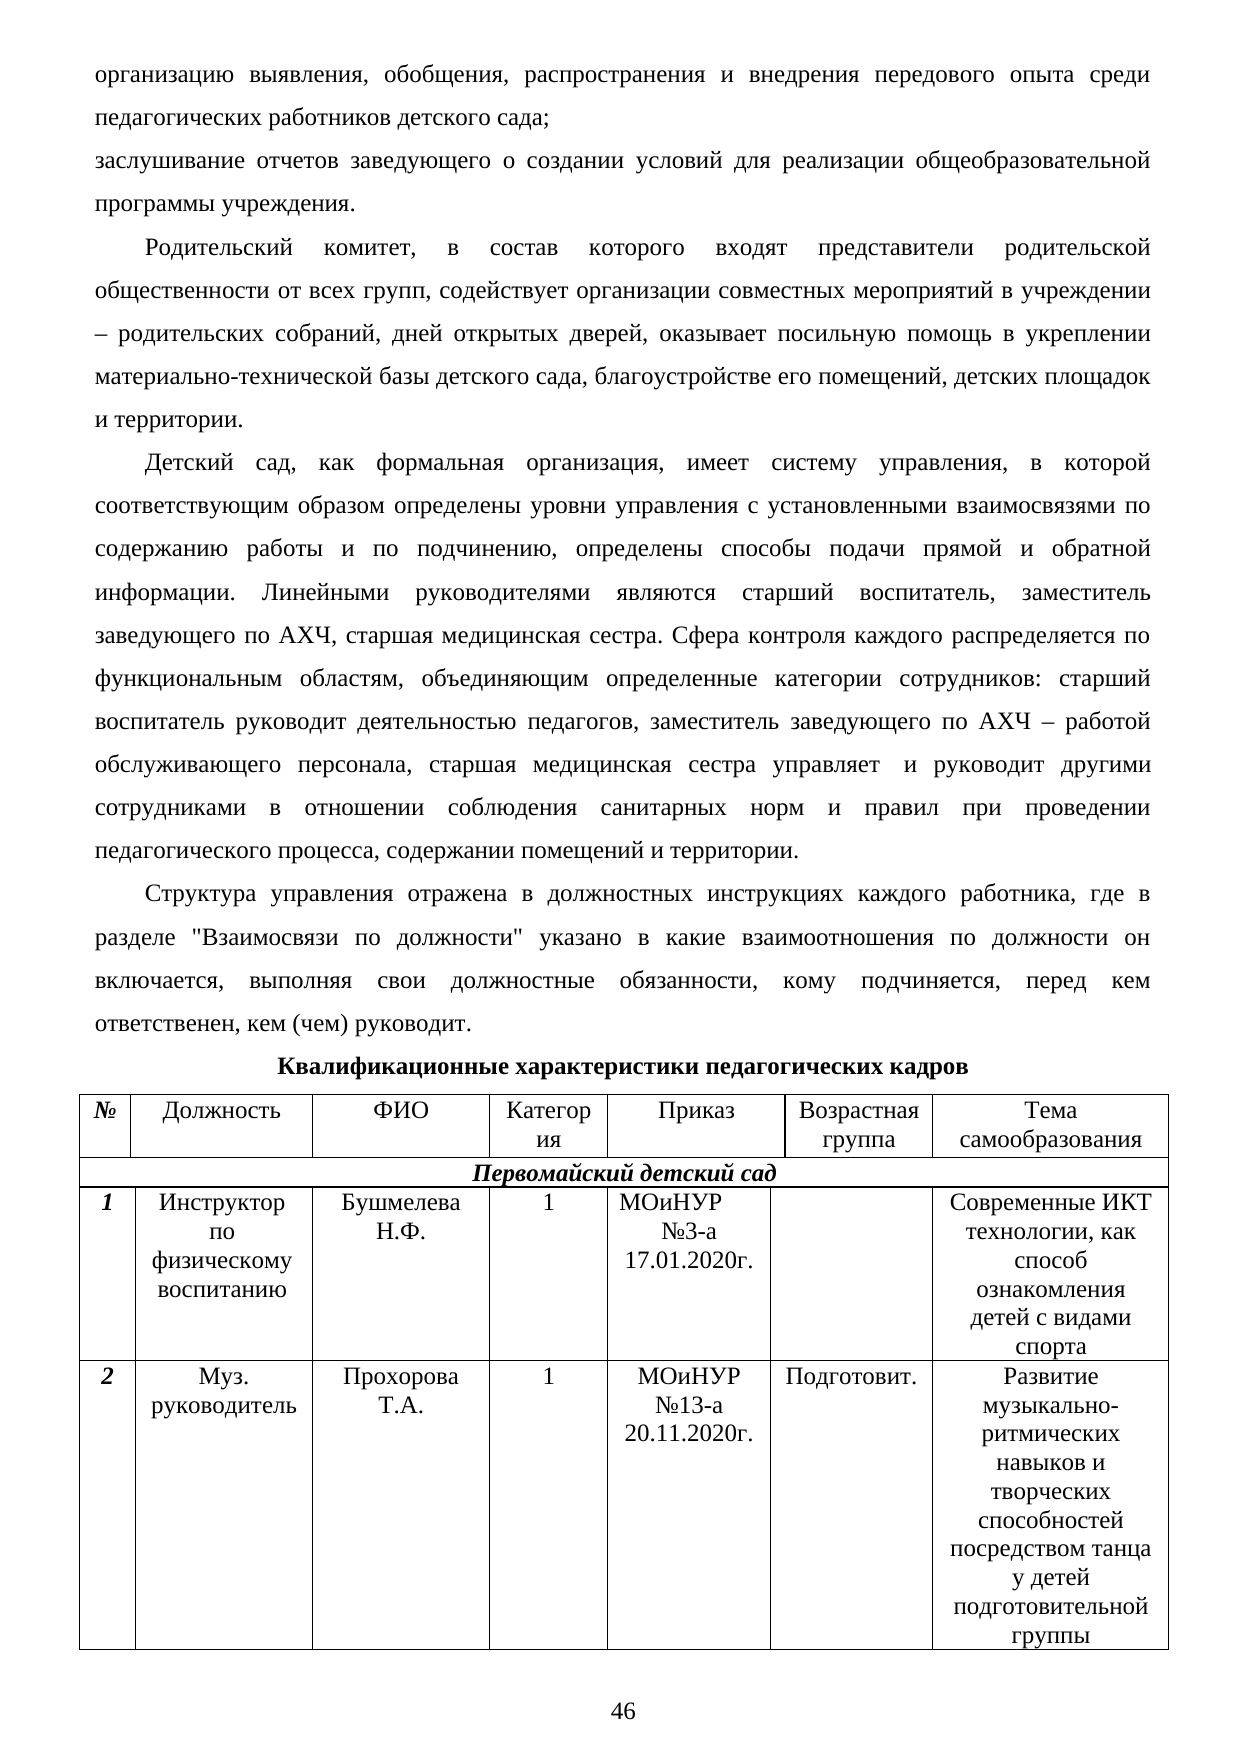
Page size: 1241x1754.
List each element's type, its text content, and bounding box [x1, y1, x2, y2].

table_cell 1 [490, 1188, 607, 1360]
table_header Категория [490, 1095, 607, 1157]
text Структура управления отражена в должностных инструкциях каждого работника, где в разделе "Взаимосвязи по должности" указано в какие взаимоотношения по должности он включается, выполняя свои должностные обязанности, кому подчиняется, перед кем ответственен, кем (чем) руководит. [94, 878, 1152, 1037]
table_cell 2 [80, 1361, 135, 1648]
table_cell МОиНУР №13-а 20.11.2020г. [608, 1361, 770, 1648]
table_cell Прохорова Т.А. [313, 1361, 489, 1648]
text Детский сад, как формальная организация, имеет систему управления, в которой соответствующим образом определены уровни управления с установленными взаимосвязями по содержанию работы и по подчинению, определены способы подачи прямой и обратной информации. Линейными руководителями являются старший воспитатель, заместитель заведующего по АХЧ, старшая медицинская сестра. Сфера контроля каждого распределяется по функциональным областям, объединяющим определенные категории сотрудников: старший воспитатель руководит деятельностью педагогов, заместитель заведующего по АХЧ – работой обслуживающего персонала, старшая медицинская сестра управляет и руководит другими сотрудниками в отношении соблюдения санитарных норм и правил при проведении педагогического процесса, содержании помещений и территории. [94, 447, 1152, 864]
table_header ФИО [313, 1095, 489, 1157]
table_header Возрастная группа [786, 1095, 932, 1157]
table_header Приказ [608, 1095, 784, 1157]
text Квалификационные характеристики педагогических кадров [94, 1051, 1152, 1080]
table_cell Подготовит. [771, 1361, 932, 1648]
table_cell Развитие музыкально-ритмических навыков и творческих способностей посредством танца у детей подготовительной группы [933, 1361, 1168, 1648]
table_cell Первомайский детский сад [80, 1158, 1168, 1186]
text организацию выявления, обобщения, распространения и внедрения передового опыта среди педагогических работников детского сада; [94, 59, 1152, 131]
table_header Должность [131, 1095, 312, 1157]
table_header № [80, 1095, 130, 1157]
table_cell Современные ИКТ технологии, как способ ознакомления детей с видами спорта [933, 1188, 1168, 1360]
table_cell 1 [490, 1361, 607, 1648]
table_cell Бушмелева Н.Ф. [313, 1188, 489, 1360]
text заслушивание отчетов заведующего о создании условий для реализации общеобразовательной программы учреждения. [94, 145, 1152, 217]
text Родительский комитет, в состав которого входят представители родительской общественности от всех групп, содействует организации совместных мероприятий в учреждении – родительских собраний, дней открытых дверей, оказывает посильную помощь в укреплении материально-технической базы детского сада, благоустройстве его помещений, детских площадок и территории. [94, 232, 1152, 433]
table_cell Муз. руководитель [136, 1361, 312, 1648]
table_cell Инструктор по физическому воспитанию [136, 1188, 312, 1360]
table_cell МОиНУР №3-а 17.01.2020г. [608, 1188, 770, 1360]
table_header Тема самообразования [933, 1095, 1168, 1157]
table_cell 1 [80, 1188, 135, 1360]
table_cell [771, 1188, 932, 1360]
